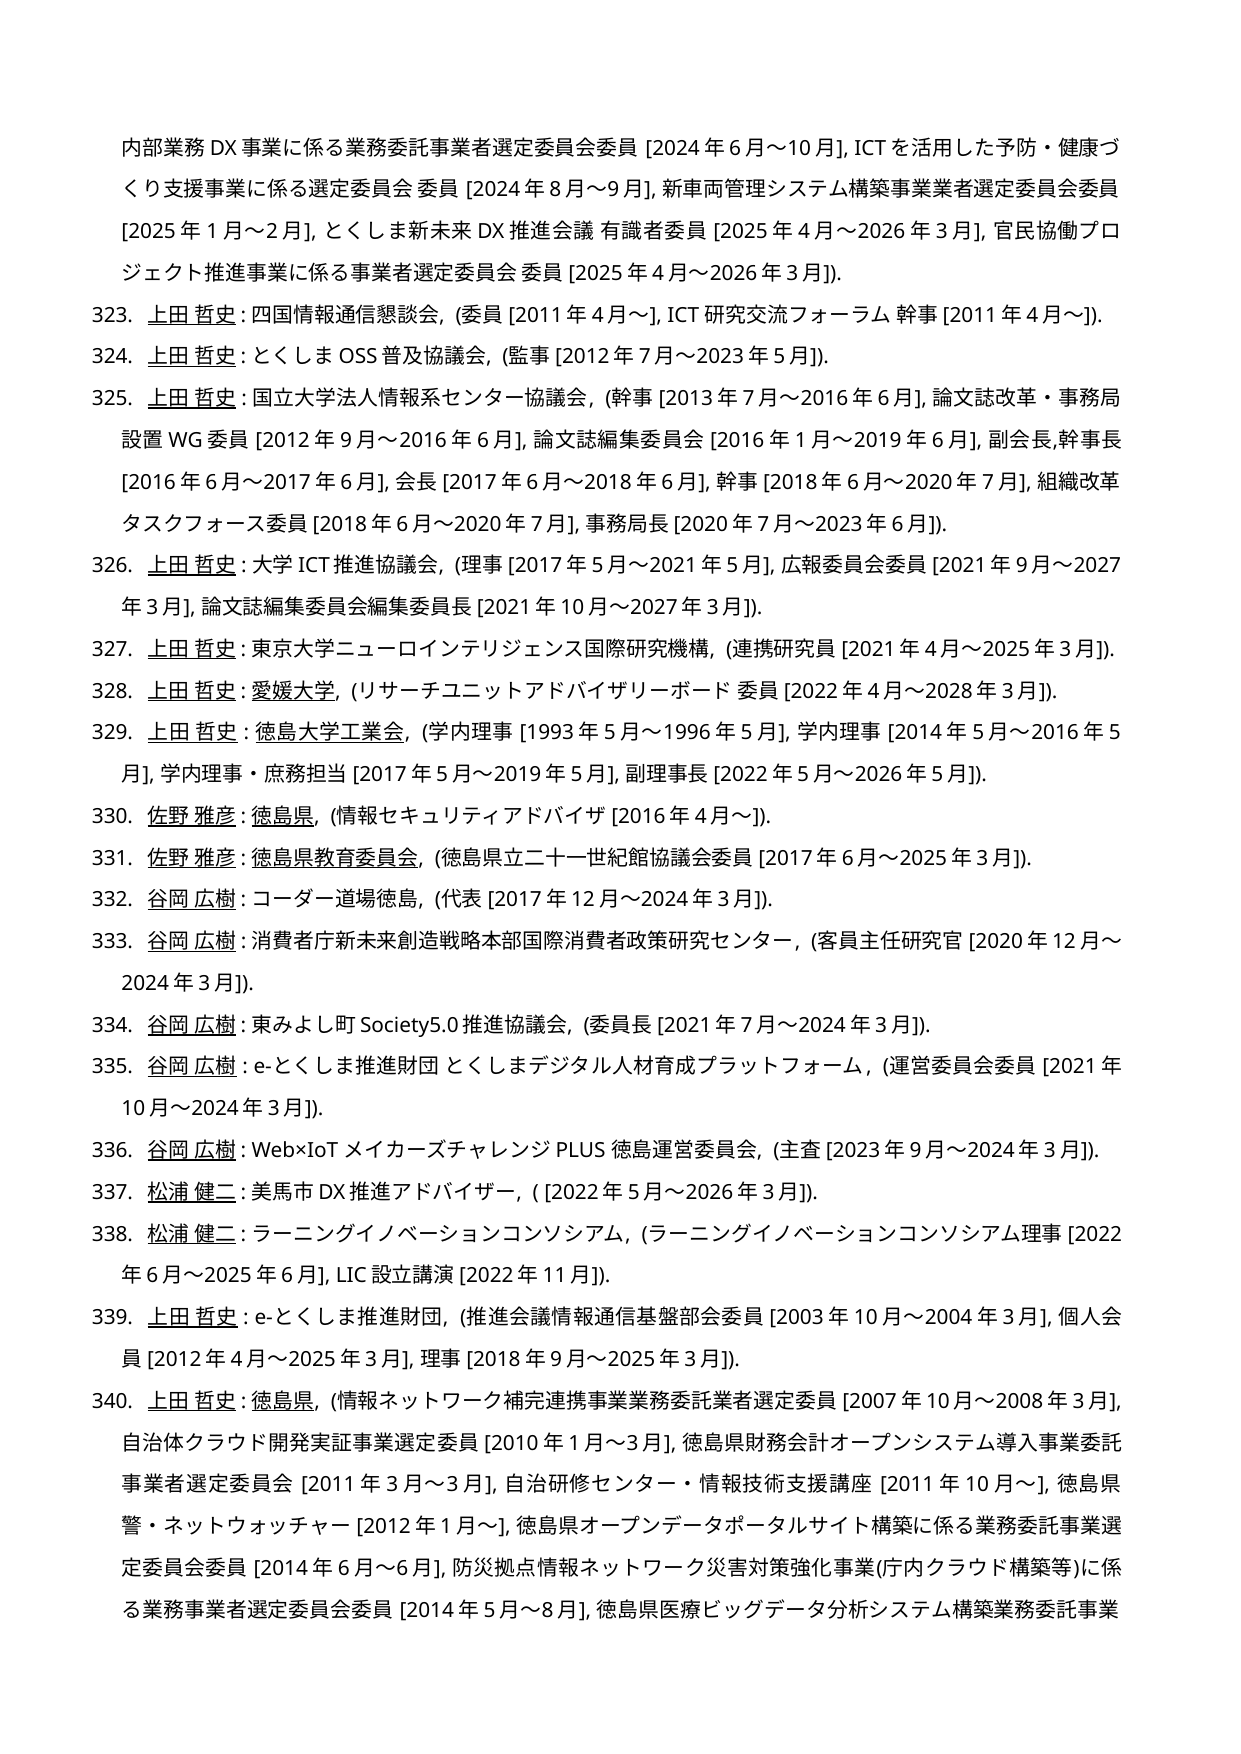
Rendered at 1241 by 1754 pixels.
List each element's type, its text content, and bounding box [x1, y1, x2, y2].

list 佐野 雅彦 : 徳島県, (情報セキュリティアドバイザ [2016年4月〜]). [92, 793, 1122, 835]
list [92, 125, 1122, 292]
list 松浦 健二 : 美馬市DX推進アドバイザー, ( [2022年5月〜2026年3月]). [92, 1169, 1122, 1211]
list 松浦 健二 : ラーニングイノベーションコンソシアム, (ラーニングイノベーションコンソシアム理事 [2022年6月〜2025年6月], LIC設立講演 [2022年11月]). [92, 1211, 1122, 1295]
list 谷岡 広樹 : 東みよし町Society5.0推進協議会, (委員長 [2021年7月〜2024年3月]). [92, 1002, 1122, 1044]
list 上田 哲史 : 徳島大学工業会, (学内理事 [1993年5月〜1996年5月], 学内理事 [2014年5月〜2016年5月], 学内理事・庶務担当 [2017年5月〜2019年5月], 副理事長 [2022年5月〜2026年5月]). [92, 710, 1122, 793]
list 谷岡 広樹 : 消費者庁新未来創造戦略本部国際消費者政策研究センター, (客員主任研究官 [2020年12月〜2024年3月]). [92, 919, 1122, 1002]
list 上田 哲史 : 東京大学ニューロインテリジェンス国際研究機構, (連携研究員 [2021年4月〜2025年3月]). [92, 626, 1122, 668]
list 上田 哲史 : 愛媛大学, (リサーチユニットアドバイザリーボード 委員 [2022年4月〜2028年3月]). [92, 668, 1122, 710]
list 谷岡 広樹 : コーダー道場徳島, (代表 [2017年12月〜2024年3月]). [92, 877, 1122, 919]
list 上田 哲史 : 国立大学法人情報系センター協議会, (幹事 [2013年7月〜2016年6月], 論文誌改革・事務局設置WG委員 [2012年9月〜2016年6月], 論文誌編集委員会 [2016年1月〜2019年6月], 副会長,幹事長 [2016年6月〜2017年6月], 会長 [2017年6月〜2018年6月], 幹事 [2018年6月〜2020年7月], 組織改革タスクフォース委員 [2018年6月〜2020年7月], 事務局長 [2020年7月〜2023年6月]). [92, 376, 1122, 543]
list 谷岡 広樹 : e-とくしま推進財団 とくしまデジタル人材育成プラットフォーム, (運営委員会委員 [2021年10月〜2024年3月]). [92, 1044, 1122, 1128]
list 佐野 雅彦 : 徳島県教育委員会, (徳島県立二十一世紀館協議会委員 [2017年6月〜2025年3月]). [92, 835, 1122, 877]
list 上田 哲史 : e-とくしま推進財団, (推進会議情報通信基盤部会委員 [2003年10月〜2004年3月], 個人会員 [2012年4月〜2025年3月], 理事 [2018年9月〜2025年3月]). [92, 1295, 1122, 1378]
list 谷岡 広樹 : Web×IoT メイカーズチャレンジ PLUS 徳島運営委員会, (主査 [2023年9月〜2024年3月]). [92, 1128, 1122, 1169]
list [92, 1378, 1122, 1629]
list 上田 哲史 : 四国情報通信懇談会, (委員 [2011年4月〜], ICT 研究交流フォーラム 幹事 [2011年4月〜]). [92, 292, 1122, 334]
list 上田 哲史 : 大学ICT推進協議会, (理事 [2017年5月〜2021年5月], 広報委員会委員 [2021年9月〜2027年3月], 論文誌編集委員会編集委員長 [2021年10月〜2027年3月]). [92, 543, 1122, 626]
list 上田 哲史 : とくしまOSS普及協議会, (監事 [2012年7月〜2023年5月]). [92, 334, 1122, 376]
